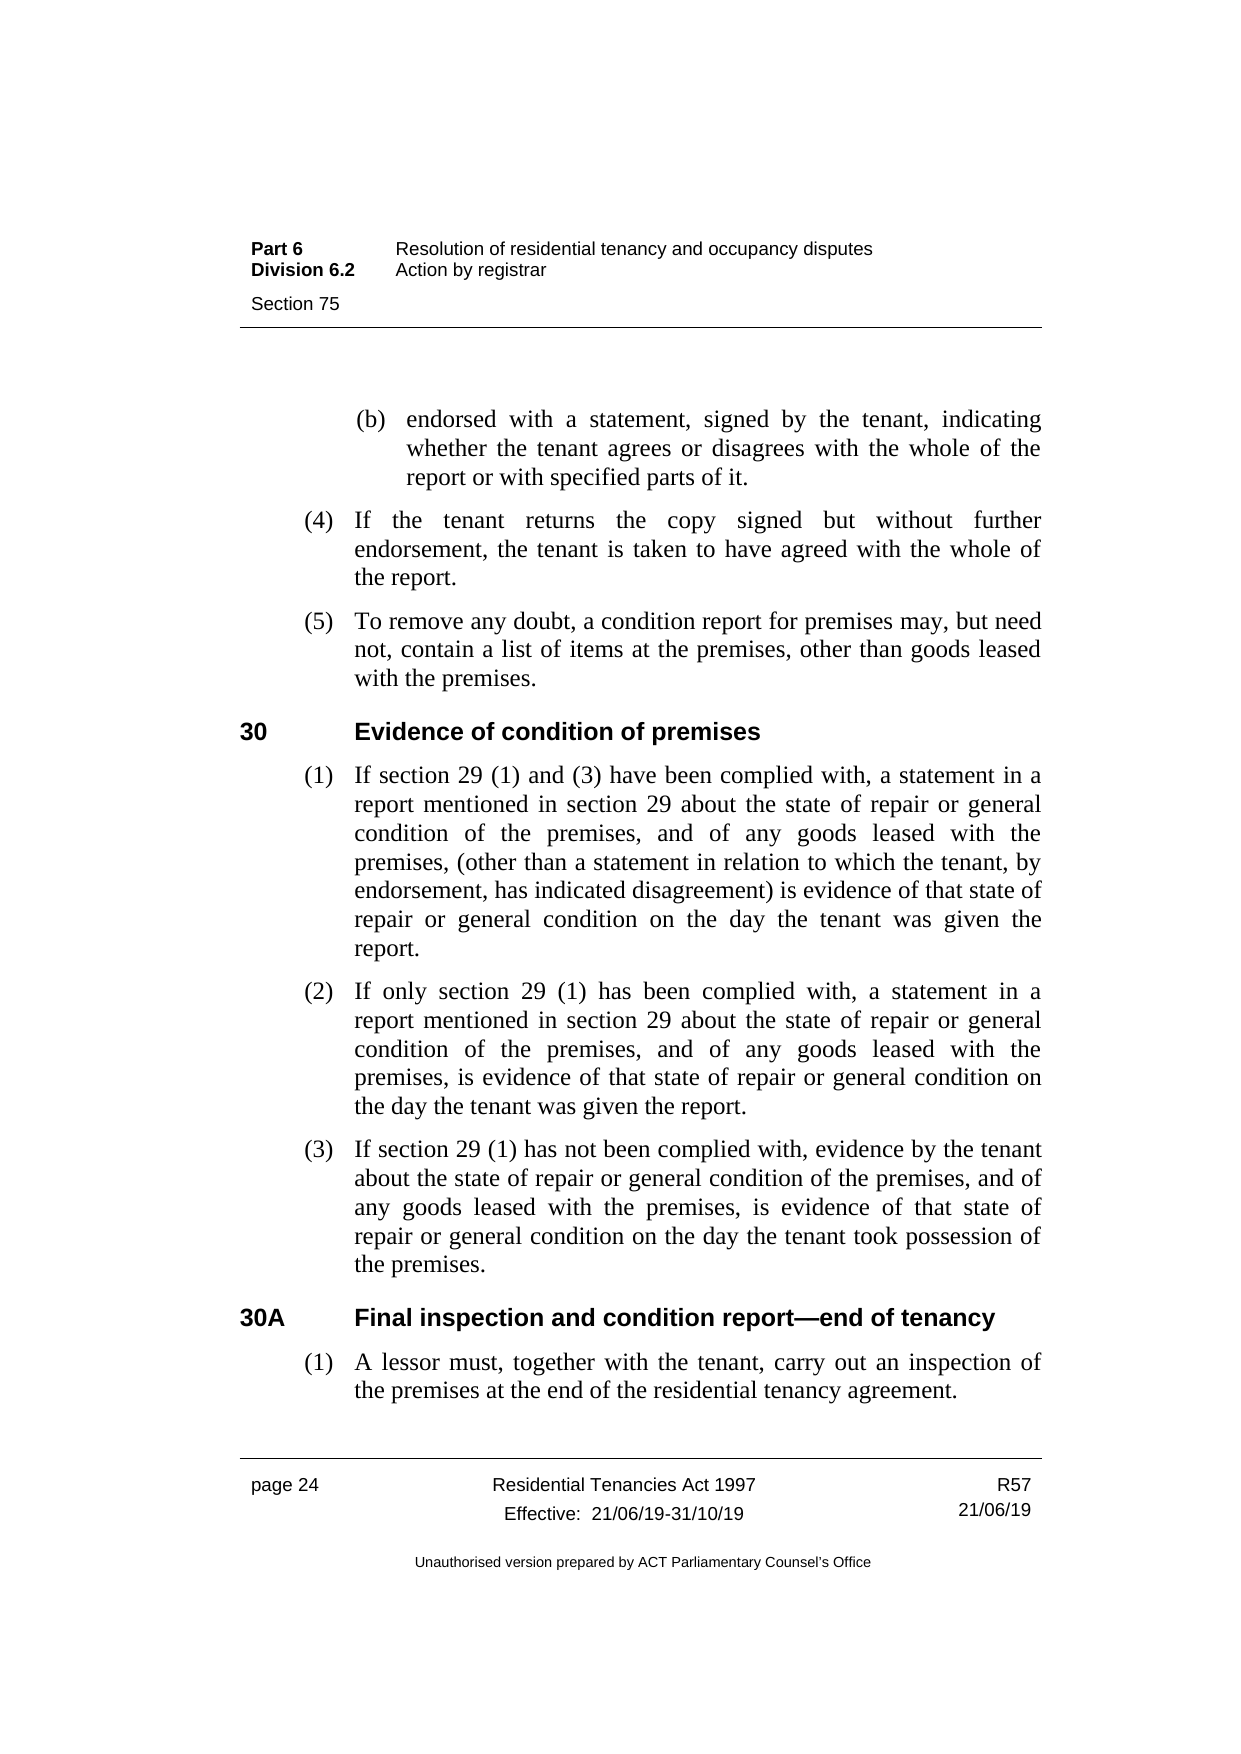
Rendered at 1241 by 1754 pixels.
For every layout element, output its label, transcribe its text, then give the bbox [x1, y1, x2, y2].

text (1) A lessor must, together with the tenant, carry out an inspection of the premises at the end of the residential tenancy agreement. [239, 1347, 1042, 1404]
text (5) To remove any doubt, a condition report for premises may, but need not, contain a list of items at the premises, other than goods leased with the premises. [239, 606, 1042, 692]
text (1) If section 29 (1) and (3) have been complied with, a statement in a report mentioned in section 29 about the state of repair or general condition of the premises, and of any goods leased with the premises, (other than a statement in relation to which the tenant, by endorsement, has indicated disagreement) is evidence of that state of repair or general condition on the day the tenant was given the report. [239, 760, 1042, 962]
text 30 Evidence of condition of premises [239, 717, 1042, 746]
text (b) endorsed with a statement, signed by the tenant, indicating whether the tenant agrees or disagrees with the whole of the report or with specified parts of it. [239, 404, 1042, 490]
text 30A Final inspection and condition report—end of tenancy [239, 1303, 1042, 1332]
text (4) If the tenant returns the copy signed but without further endorsement, the tenant is taken to have agreed with the whole of the report. [239, 505, 1042, 591]
text (2) If only section 29 (1) has been complied with, a statement in a report mentioned in section 29 about the state of repair or general condition of the premises, and of any goods leased with the premises, is evidence of that state of repair or general condition on the day the tenant was given the report. [239, 976, 1042, 1120]
text (3) If section 29 (1) has not been complied with, evidence by the tenant about the state of repair or general condition of the premises, and of any goods leased with the premises, is evidence of that state of repair or general condition on the day the tenant took possession of the premises. [239, 1134, 1042, 1278]
